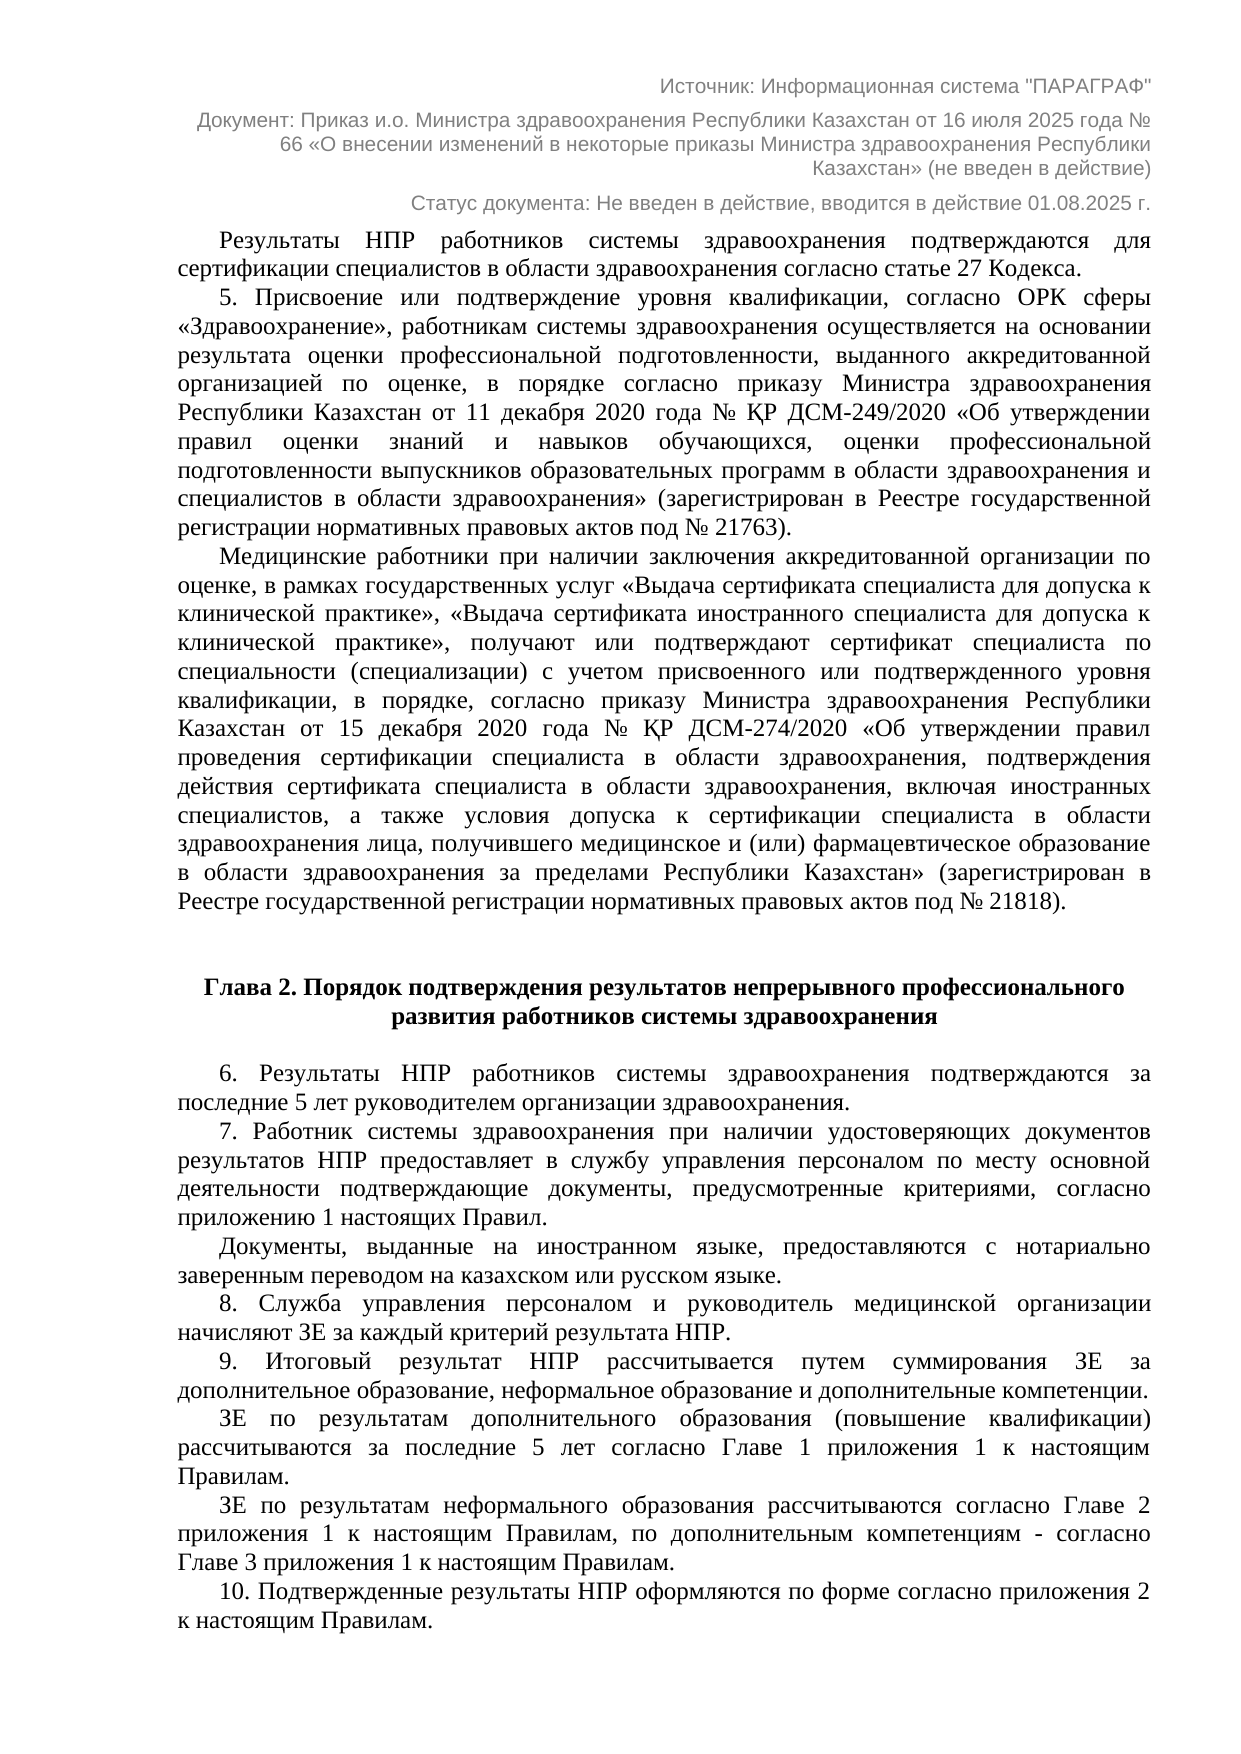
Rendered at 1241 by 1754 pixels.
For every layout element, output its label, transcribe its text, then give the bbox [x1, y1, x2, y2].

text 8. Служба управления персоналом и руководитель медицинской организации начисляют ЗЕ за каждый критерий результата НПР. [177, 1288, 1152, 1346]
text Медицинские работники при наличии заключения аккредитованной организации по оценке, в рамках государственных услуг «Выдача сертификата специалиста для допуска к клинической практике», «Выдача сертификата иностранного специалиста для допуска к клинической практике», получают или подтверждают сертификат специалиста по специальности (специализации) с учетом присвоенного или подтвержденного уровня квалификации, в порядке, согласно приказу Министра здравоохранения Республики Казахстан от 15 декабря 2020 года № ҚР ДСМ-274/2020 «Об утверждении правил проведения сертификации специалиста в области здравоохранения, подтверждения действия сертификата специалиста в области здравоохранения, включая иностранных специалистов, а также условия допуска к сертификации специалиста в области здравоохранения лица, получившего медицинское и (или) фармацевтическое образование в области здравоохранения за пределами Республики Казахстан» (зарегистрирован в Реестре государственной регистрации нормативных правовых актов под № 21818). [177, 541, 1152, 915]
text 10. Подтвержденные результаты НПР оформляются по форме согласно приложения 2 к настоящим Правилам. [177, 1576, 1152, 1633]
text Результаты НПР работников системы здравоохранения подтверждаются для сертификации специалистов в области здравоохранения согласно статье 27 Кодекса. [177, 225, 1152, 282]
text 6. Результаты НПР работников системы здравоохранения подтверждаются за последние 5 лет руководителем организации здравоохранения. [177, 1058, 1152, 1116]
text 5. Присвоение или подтверждение уровня квалификации, согласно ОРК сферы «Здравоохранение», работникам системы здравоохранения осуществляется на основании результата оценки профессиональной подготовленности, выданного аккредитованной организацией по оценке, в порядке согласно приказу Министра здравоохранения Республики Казахстан от 11 декабря 2020 года № ҚР ДСМ-249/2020 «Об утверждении правил оценки знаний и навыков обучающихся, оценки профессиональной подготовленности выпускников образовательных программ в области здравоохранения и специалистов в области здравоохранения» (зарегистрирован в Реестре государственной регистрации нормативных правовых актов под № 21763). [177, 282, 1152, 541]
text Глава 2. Порядок подтверждения результатов непрерывного профессионального развития работников системы здравоохранения [177, 972, 1152, 1030]
text ЗЕ по результатам дополнительного образования (повышение квалификации) рассчитываются за последние 5 лет согласно Главе 1 приложения 1 к настоящим Правилам. [177, 1403, 1152, 1490]
text 7. Работник системы здравоохранения при наличии удостоверяющих документов результатов НПР предоставляет в службу управления персоналом по месту основной деятельности подтверждающие документы, предусмотренные критериями, согласно приложению 1 настоящих Правил. [177, 1116, 1152, 1231]
text Документы, выданные на иностранном языке, предоставляются с нотариально заверенным переводом на казахском или русском языке. [177, 1231, 1152, 1288]
text ЗЕ по результатам неформального образования рассчитываются согласно Главе 2 приложения 1 к настоящим Правилам, по дополнительным компетенциям - согласно Главе 3 приложения 1 к настоящим Правилам. [177, 1490, 1152, 1576]
text 9. Итоговый результат НПР рассчитывается путем суммирования ЗЕ за дополнительное образование, неформальное образование и дополнительные компетенции. [177, 1346, 1152, 1403]
